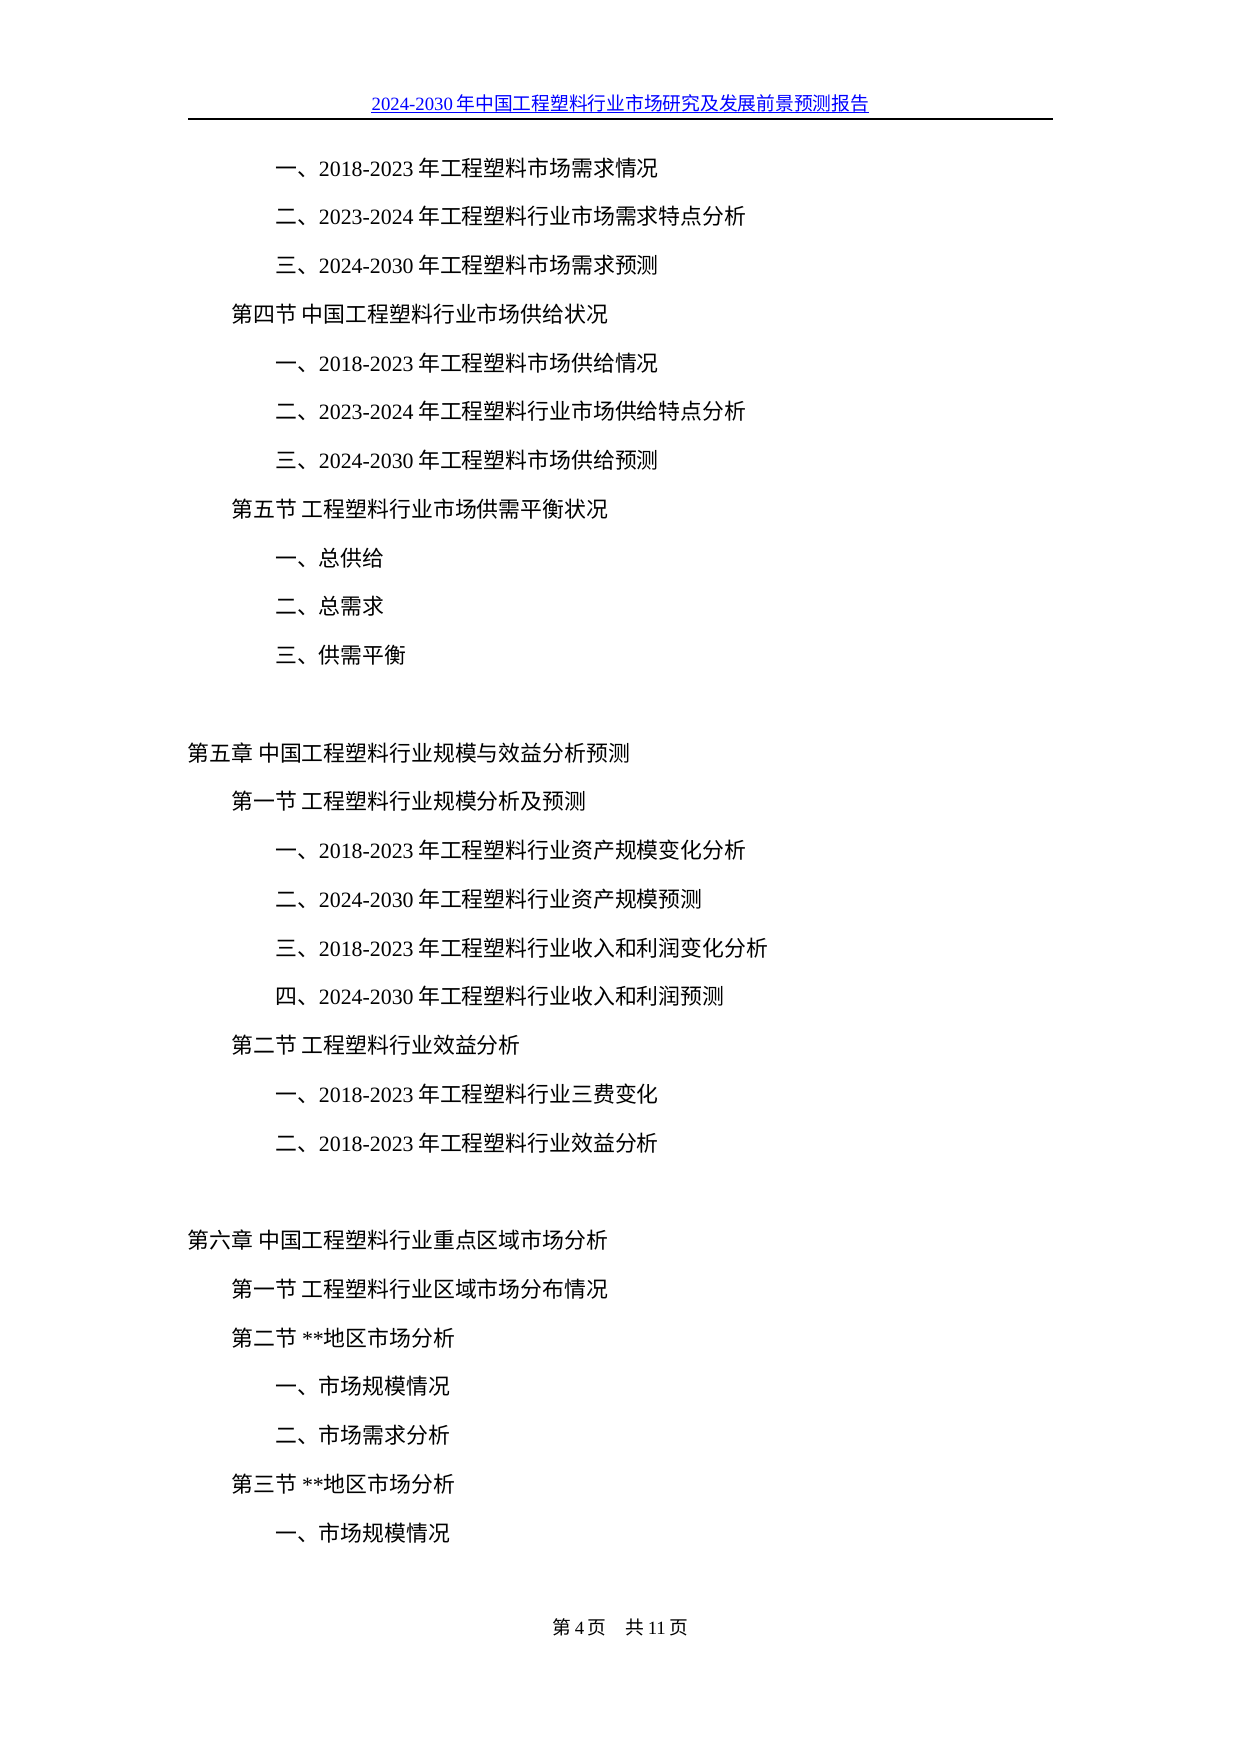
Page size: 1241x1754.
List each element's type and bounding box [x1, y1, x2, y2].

text [187, 150, 1053, 1548]
